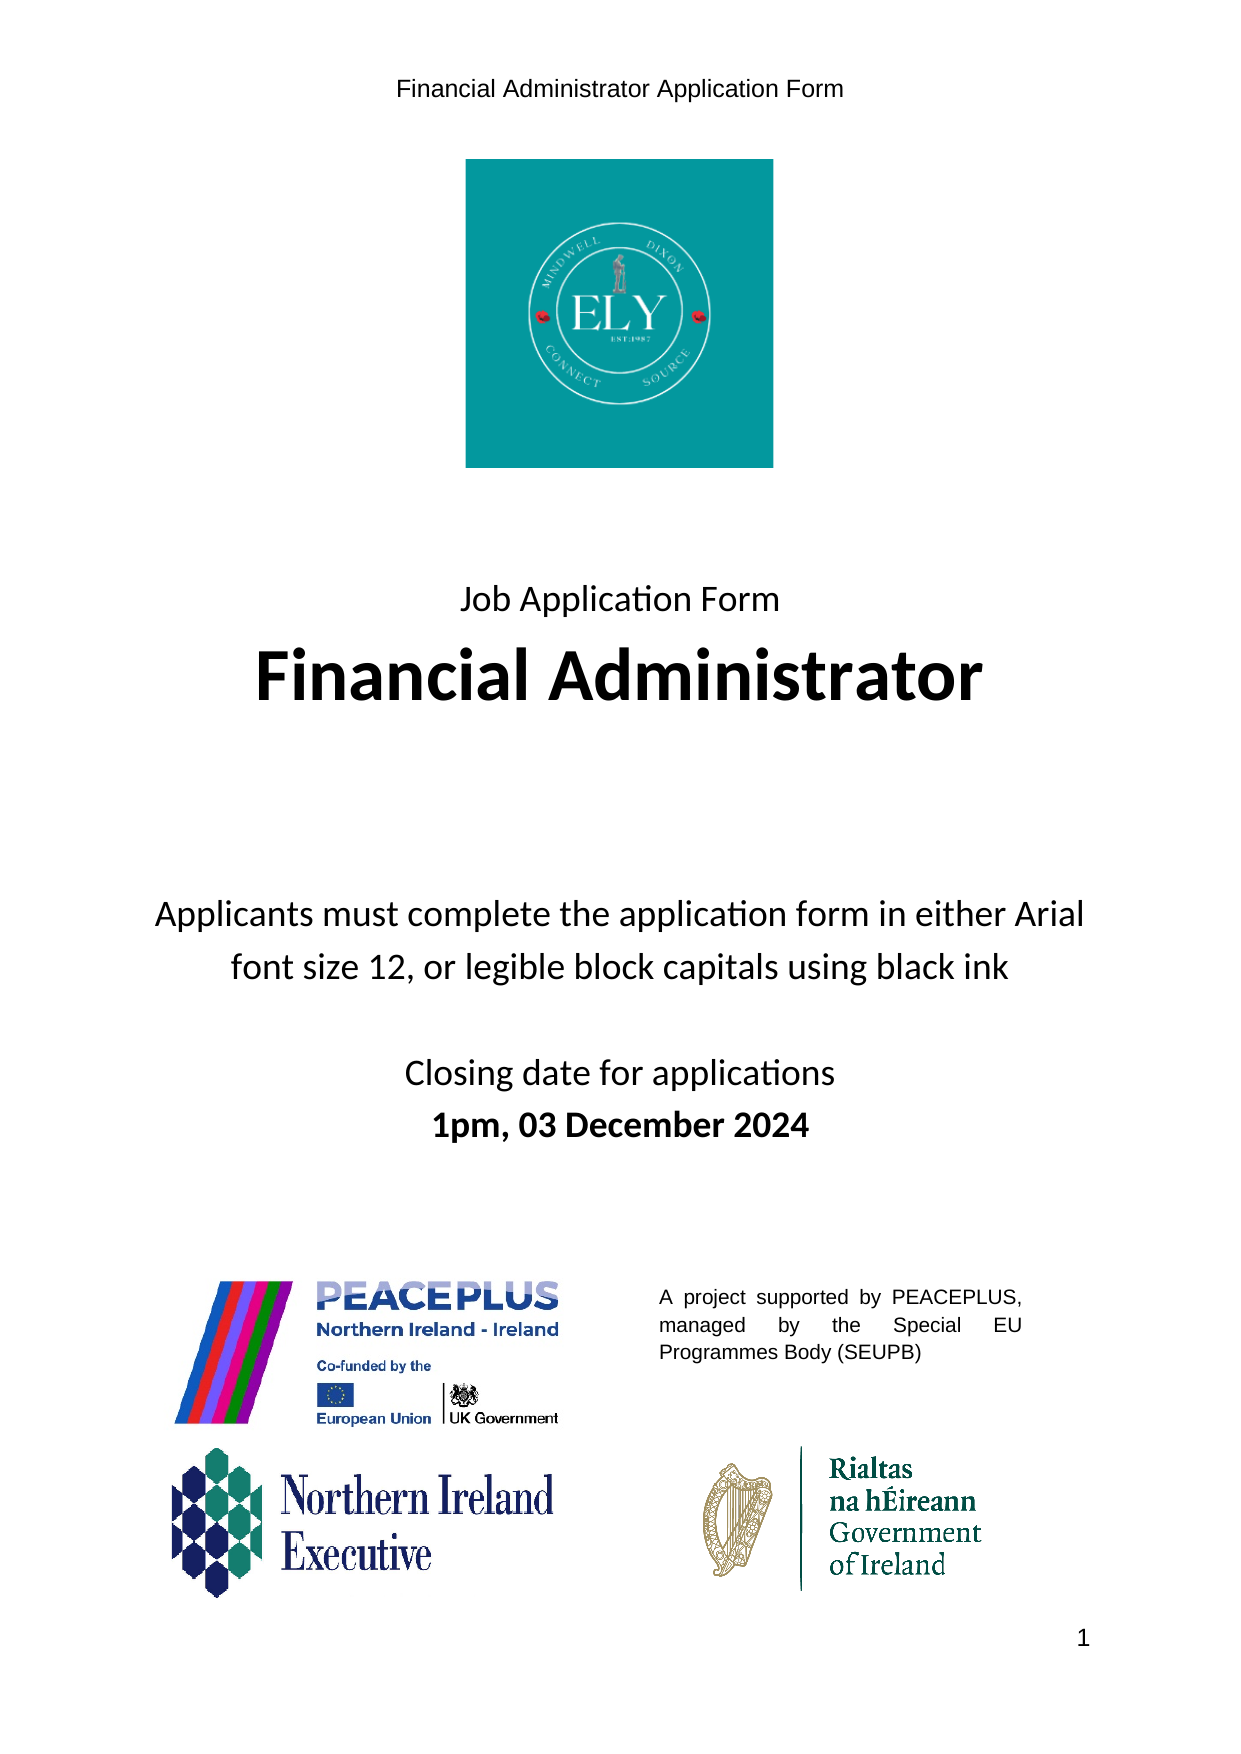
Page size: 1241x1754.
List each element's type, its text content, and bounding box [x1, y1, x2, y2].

text 1pm, 03 December 2024 [150, 1101, 1090, 1147]
text Applicants must complete the application form in either Arial font size 12, or legible block capitals using black ink [150, 890, 1090, 989]
picture [465, 159, 774, 468]
text Job Application Form [150, 574, 1090, 620]
picture [150, 1251, 582, 1620]
text Closing date for applications [150, 1048, 1090, 1094]
text Financial Administrator [150, 627, 1090, 719]
picture [657, 1415, 1026, 1623]
